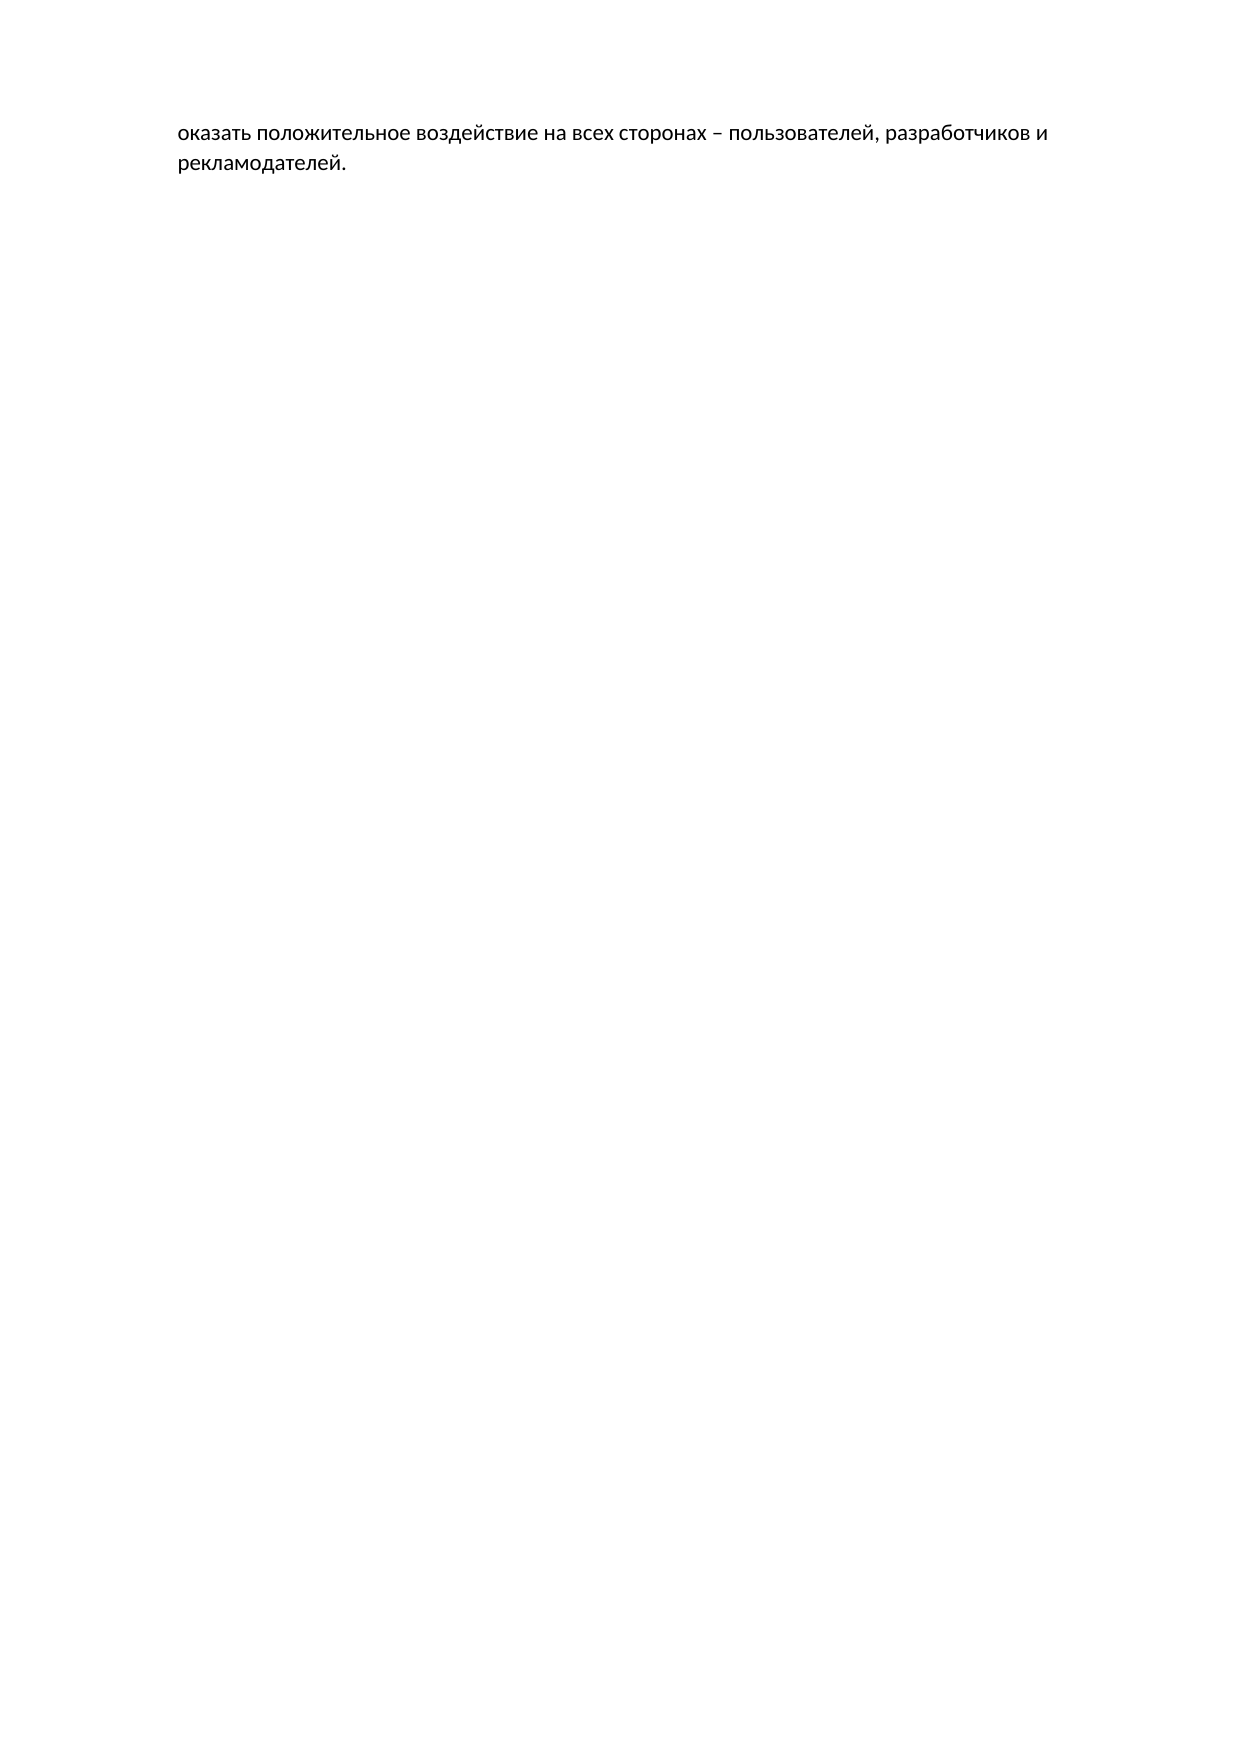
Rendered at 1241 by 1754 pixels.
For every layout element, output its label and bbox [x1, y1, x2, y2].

text [177, 118, 1152, 176]
